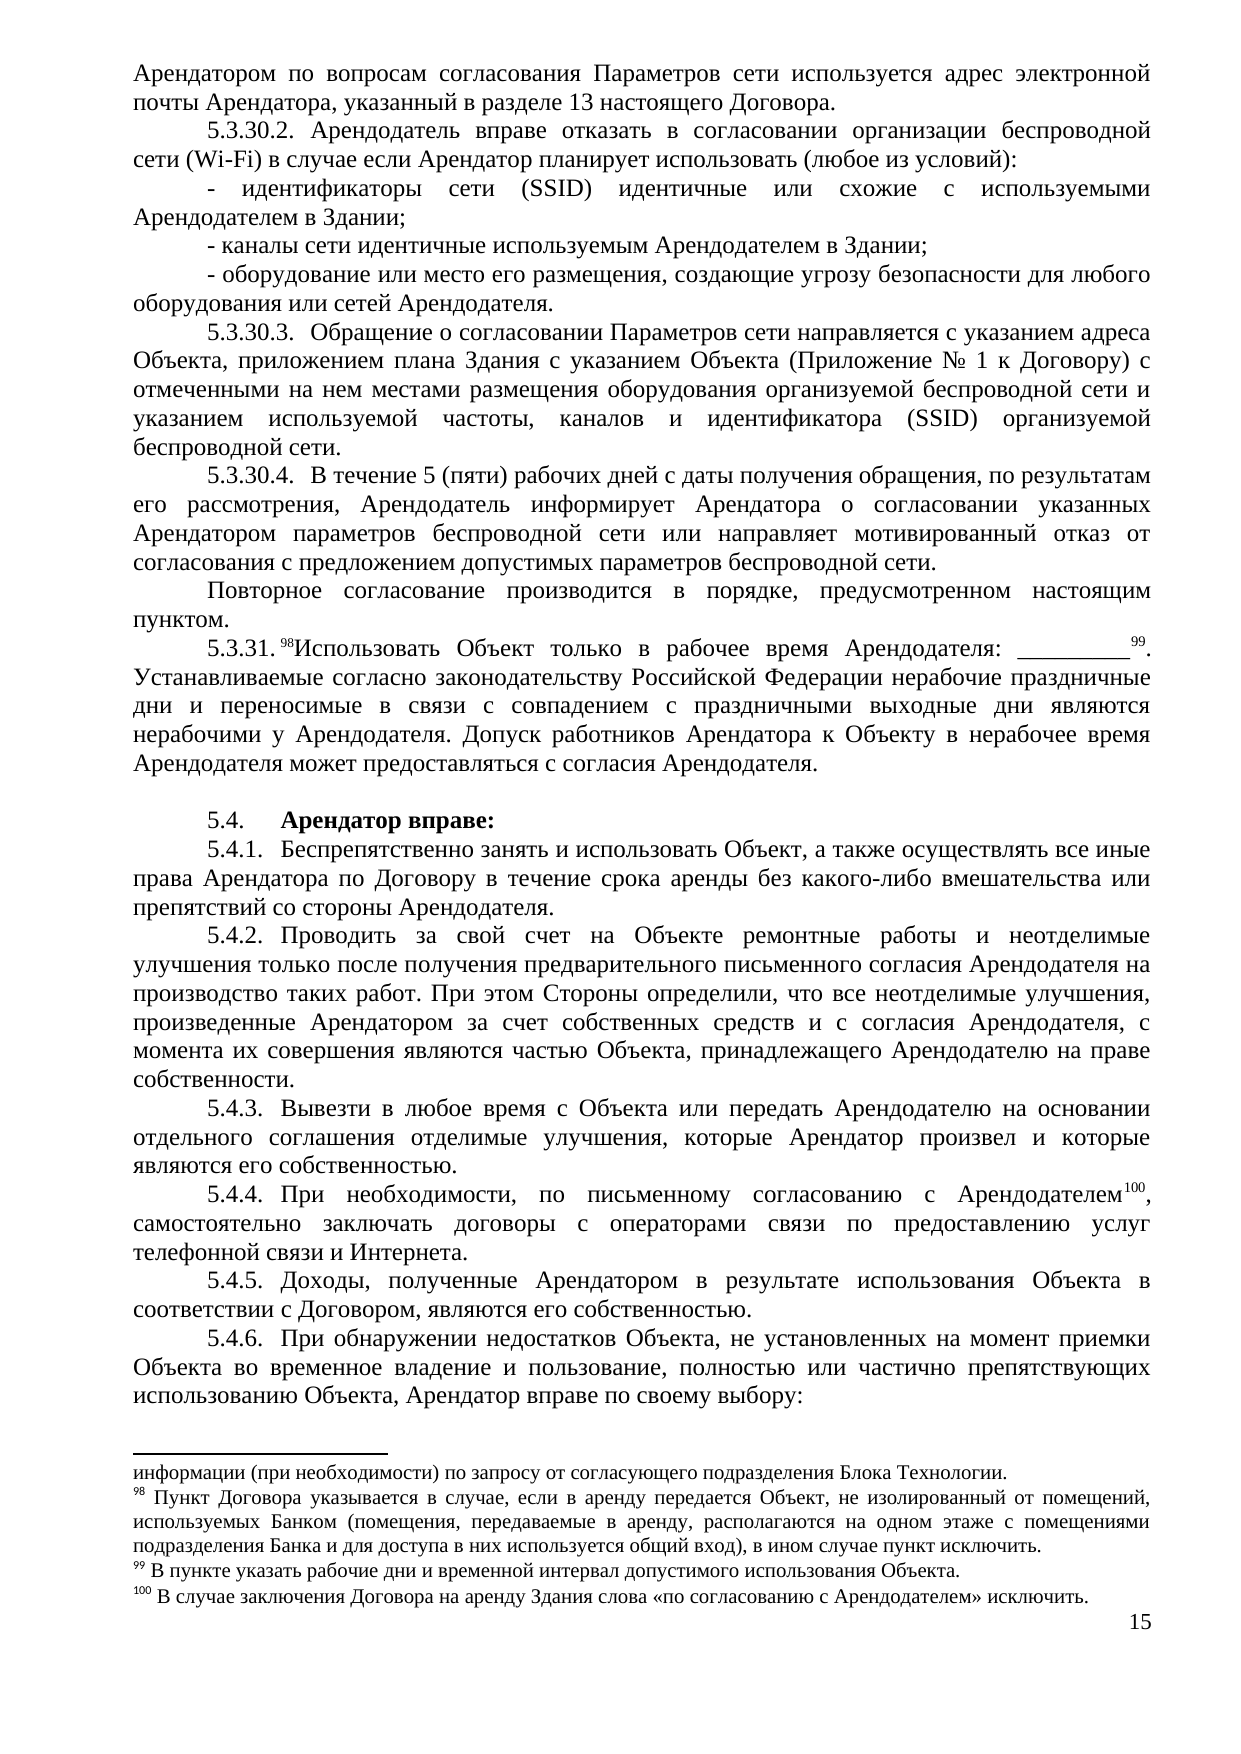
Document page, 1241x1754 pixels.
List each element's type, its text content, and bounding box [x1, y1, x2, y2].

list - каналы сети идентичные используемым Арендодателем в Здании; [133, 231, 1152, 259]
list Обращение о согласовании Параметров сети направляется с указанием адреса Объекта, приложением плана Здания с указанием Объекта (Приложение № 1 к Договору) с отмеченными на нем местами размещения оборудования организуемой беспроводной сети и указанием используемой частоты, каналов и идентификатора (SSID) организуемой беспроводной сети. [133, 317, 1152, 461]
list Арендодатель вправе отказать в согласовании организации беспроводной сети (Wi-Fi) в случае если Арендатор планирует использовать (любое из условий): [133, 116, 1152, 173]
list При необходимости, по письменному согласованию с Арендодателем, самостоятельно заключать договоры с операторами связи по предоставлению услуг телефонной связи и Интернета. [133, 1179, 1152, 1266]
list При обнаружении недостатков Объекта, не установленных на момент приемки Объекта во временное владение и пользование, полностью или частично препятствующих использованию Объекта, Арендатор вправе по своему выбору: [133, 1323, 1152, 1409]
list В течение 5 (пяти) рабочих дней с даты получения обращения, по результатам его рассмотрения, Арендодатель информирует Арендатора о согласовании указанных Арендатором параметров беспроводной сети или направляет мотивированный отказ от согласования с предложением допустимых параметров беспроводной сети. [133, 461, 1152, 576]
list - идентификаторы сети (SSID) идентичные или схожие с используемыми Арендодателем в Здании; [133, 173, 1152, 231]
list Беспрепятственно занять и использовать Объект, а также осуществлять все иные права Арендатора по Договору в течение срока аренды без какого-либо вмешательства или препятствий со стороны Арендодателя. [133, 834, 1152, 921]
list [133, 58, 1152, 116]
list Доходы, полученные Арендатором в результате использования Объекта в соответствии с Договором, являются его собственностью. [133, 1266, 1152, 1323]
list Арендатор вправе: [133, 806, 1152, 834]
list - оборудование или место его размещения, создающие угрозу безопасности для любого оборудования или сетей Арендодателя. [133, 259, 1152, 317]
text Повторное согласование производится в порядке, предусмотренном настоящим пунктом. [133, 576, 1152, 633]
list Использовать Объект только в рабочее время Арендодателя: _________. Устанавливаемые согласно законодательству Российской Федерации нерабочие праздничные дни и переносимые в связи с совпадением с праздничными выходные дни являются нерабочими у Арендодателя. Допуск работников Арендатора к Объекту в нерабочее время Арендодателя может предоставляться с согласия Арендодателя. [133, 633, 1152, 777]
list Проводить за свой счет на Объекте ремонтные работы и неотделимые улучшения только после получения предварительного письменного согласия Арендодателя на производство таких работ. При этом Стороны определили, что все неотделимые улучшения, произведенные Арендатором за счет собственных средств и с согласия Арендодателя, с момента их совершения являются частью Объекта, принадлежащего Арендодателю на праве собственности. [133, 921, 1152, 1093]
list Вывезти в любое время с Объекта или передать Арендодателю на основании отдельного соглашения отделимые улучшения, которые Арендатор произвел и которые являются его собственностью. [133, 1093, 1152, 1179]
